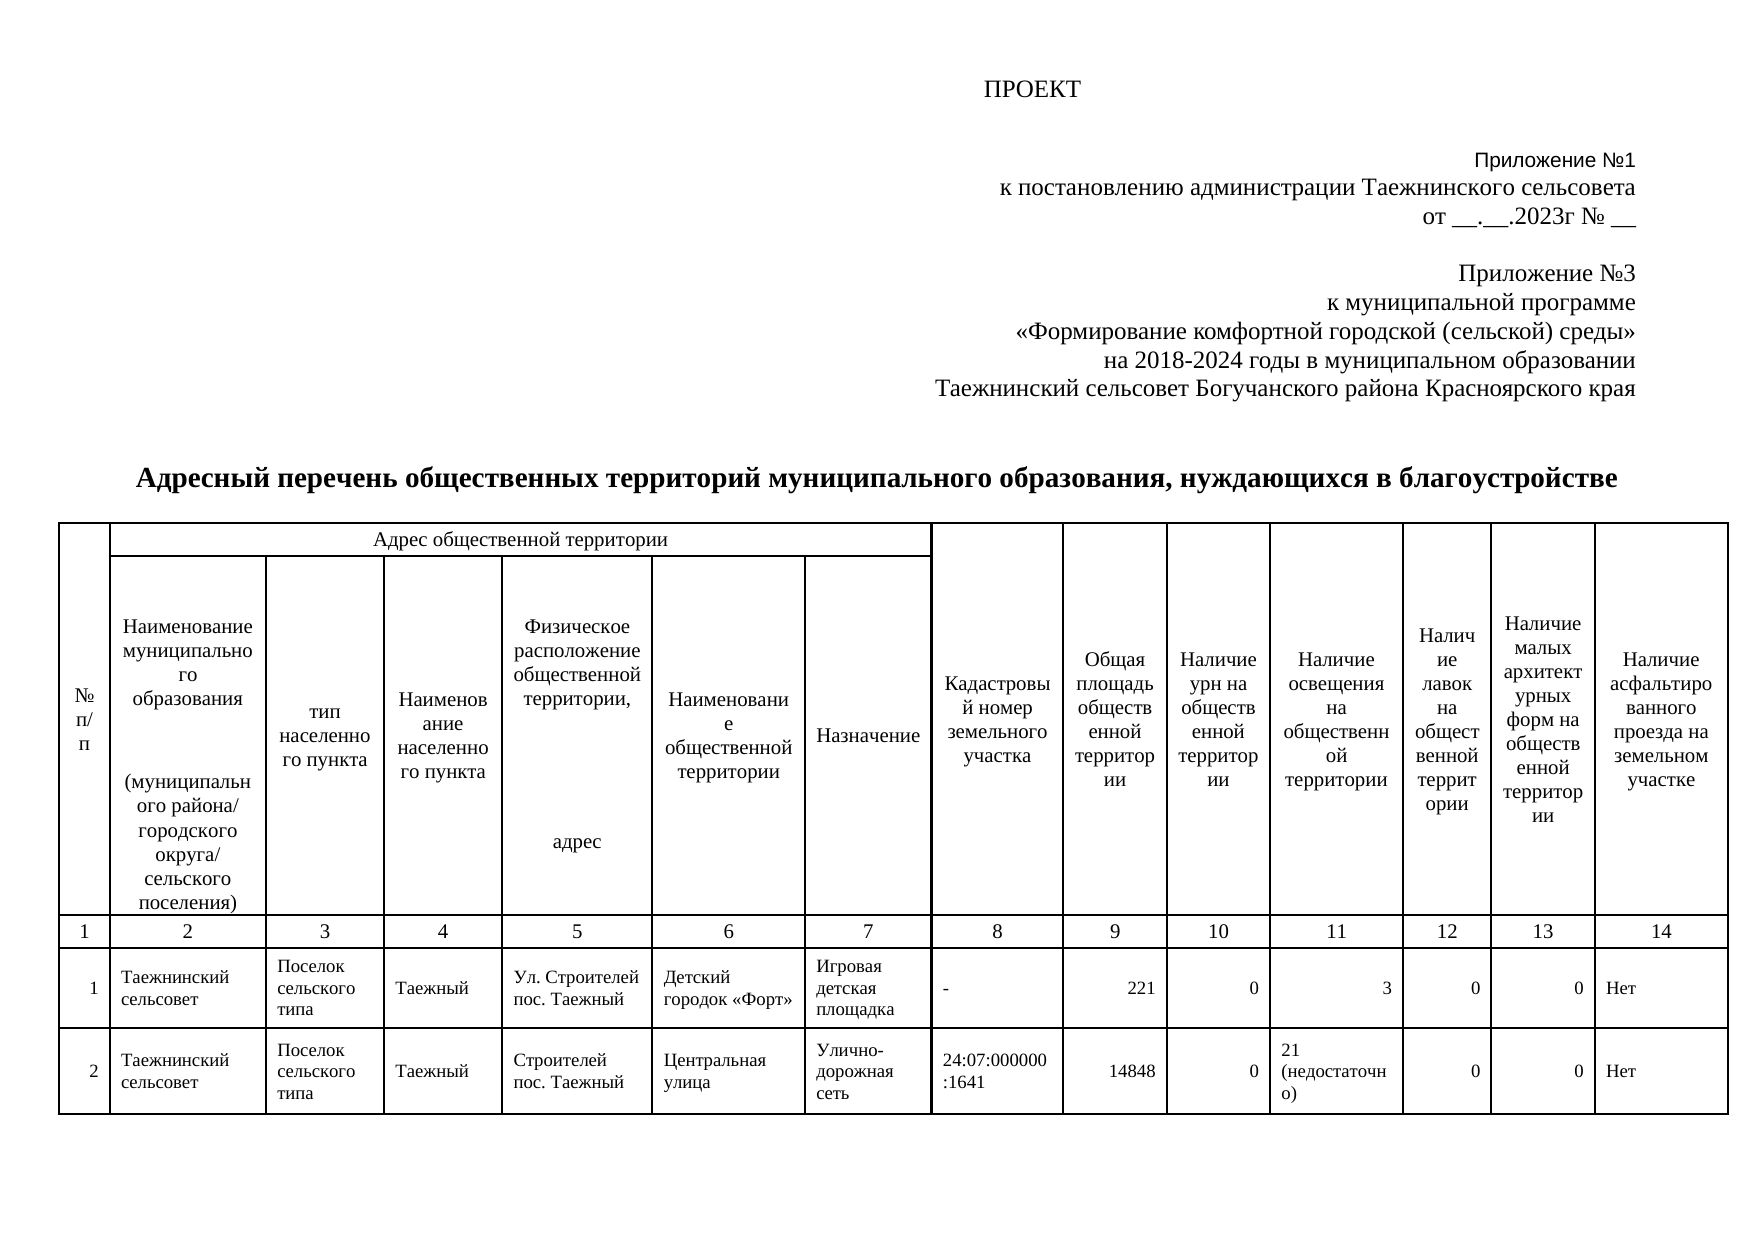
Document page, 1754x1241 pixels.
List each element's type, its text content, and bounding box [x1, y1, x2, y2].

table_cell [111, 1029, 265, 1113]
table_cell Нет [1596, 1029, 1727, 1113]
table_cell Физическое расположение общественной территории, [503, 557, 651, 767]
table_cell Таежный [385, 949, 501, 1027]
text Приложение №3 [118, 258, 1636, 287]
table_cell Игровая детская площадка [806, 949, 930, 1027]
table_cell 0 [1404, 1029, 1490, 1113]
table_cell 6 [653, 916, 804, 947]
table_cell 3 [1271, 949, 1402, 1027]
table_cell Таежнинский сельсовет [111, 949, 265, 1027]
text «Формирование комфортной городской (сельской) среды» [193, 316, 1636, 345]
table_header Наличие асфальтированного проезда на земельном участке [1596, 524, 1727, 914]
table_header Общая площадь общественной территории [1064, 524, 1166, 914]
table_cell 1 [60, 916, 109, 947]
text к постановлению администрации Таежнинского сельсовета [118, 172, 1636, 201]
table_cell тип населенного пункта [267, 557, 383, 914]
table_cell Наименование населенного пункта [385, 557, 501, 914]
table_header Кадастровый номер земельного участка [933, 524, 1062, 914]
text Приложение №1 [118, 148, 1636, 172]
table_cell 2 [111, 916, 265, 947]
table_cell 21 (недостаточно) [1271, 1029, 1402, 1113]
text от __.__.2023г № __ [118, 201, 1636, 230]
table_cell 7 [806, 916, 930, 947]
table_cell Нет [1596, 949, 1727, 1027]
table_cell Ул. Строителей пос. Таежный [503, 949, 651, 1027]
table_cell Поселок сельского типа [267, 949, 383, 1027]
table_cell 221 [1064, 949, 1166, 1027]
table_cell 24:07:000000:1641 [933, 1029, 1062, 1113]
table_cell 9 [1064, 916, 1166, 947]
table_header Адрес общественной территории [111, 524, 930, 555]
table_cell 10 [1168, 916, 1269, 947]
table_cell 12 [1404, 916, 1490, 947]
table_cell 8 [933, 916, 1062, 947]
table_cell 13 [1492, 916, 1594, 947]
table_cell 11 [1271, 916, 1402, 947]
table_cell 4 [385, 916, 501, 947]
table_header № п/п [60, 524, 109, 914]
table_cell 1 [60, 949, 109, 1027]
table_header Наличие освещения на общественной территории [1271, 524, 1402, 914]
table_header Наличие урн на общественной территории [1168, 524, 1269, 914]
table_cell 0 [1492, 949, 1594, 1027]
table_cell 0 [1404, 949, 1490, 1027]
table_cell адрес [503, 767, 651, 914]
table_cell 3 [267, 916, 383, 947]
table_cell Таежный [385, 1029, 501, 1113]
table_cell Наименование общественной территории [653, 557, 804, 914]
table_cell - [933, 949, 1062, 1027]
table_cell Центральная улица [653, 1029, 804, 1113]
text на 2018-2024 годы в муниципальном образовании [118, 345, 1636, 373]
text к муниципальной программе [118, 287, 1636, 316]
text Адресный перечень общественных территорий муниципального образования, нуждающихся в благоустройстве [118, 460, 1636, 493]
table_cell (муниципального района/ городского округа/ сельского поселения) [111, 767, 265, 914]
table_cell Строителей пос. Таежный [503, 1029, 651, 1113]
table_cell 5 [503, 916, 651, 947]
table_header Наличие лавок на общественной территории [1404, 524, 1490, 914]
table_cell Наименование муниципального образования [111, 557, 265, 767]
table_cell Детский городок «Форт» [653, 949, 804, 1027]
table_cell 0 [1492, 1029, 1594, 1113]
table_cell 14 [1596, 916, 1727, 947]
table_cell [806, 1029, 930, 1113]
text Таежнинский сельсовет Богучанского района Красноярского края [118, 373, 1636, 402]
table_cell 0 [1168, 1029, 1269, 1113]
table_cell Назначение [806, 557, 930, 914]
table_cell 2 [60, 1029, 109, 1113]
table_cell 0 [1168, 949, 1269, 1027]
table_header Наличие малых архитектурных форм на общественной территории [1492, 524, 1594, 914]
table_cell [267, 1029, 383, 1113]
table_cell 14848 [1064, 1029, 1166, 1113]
